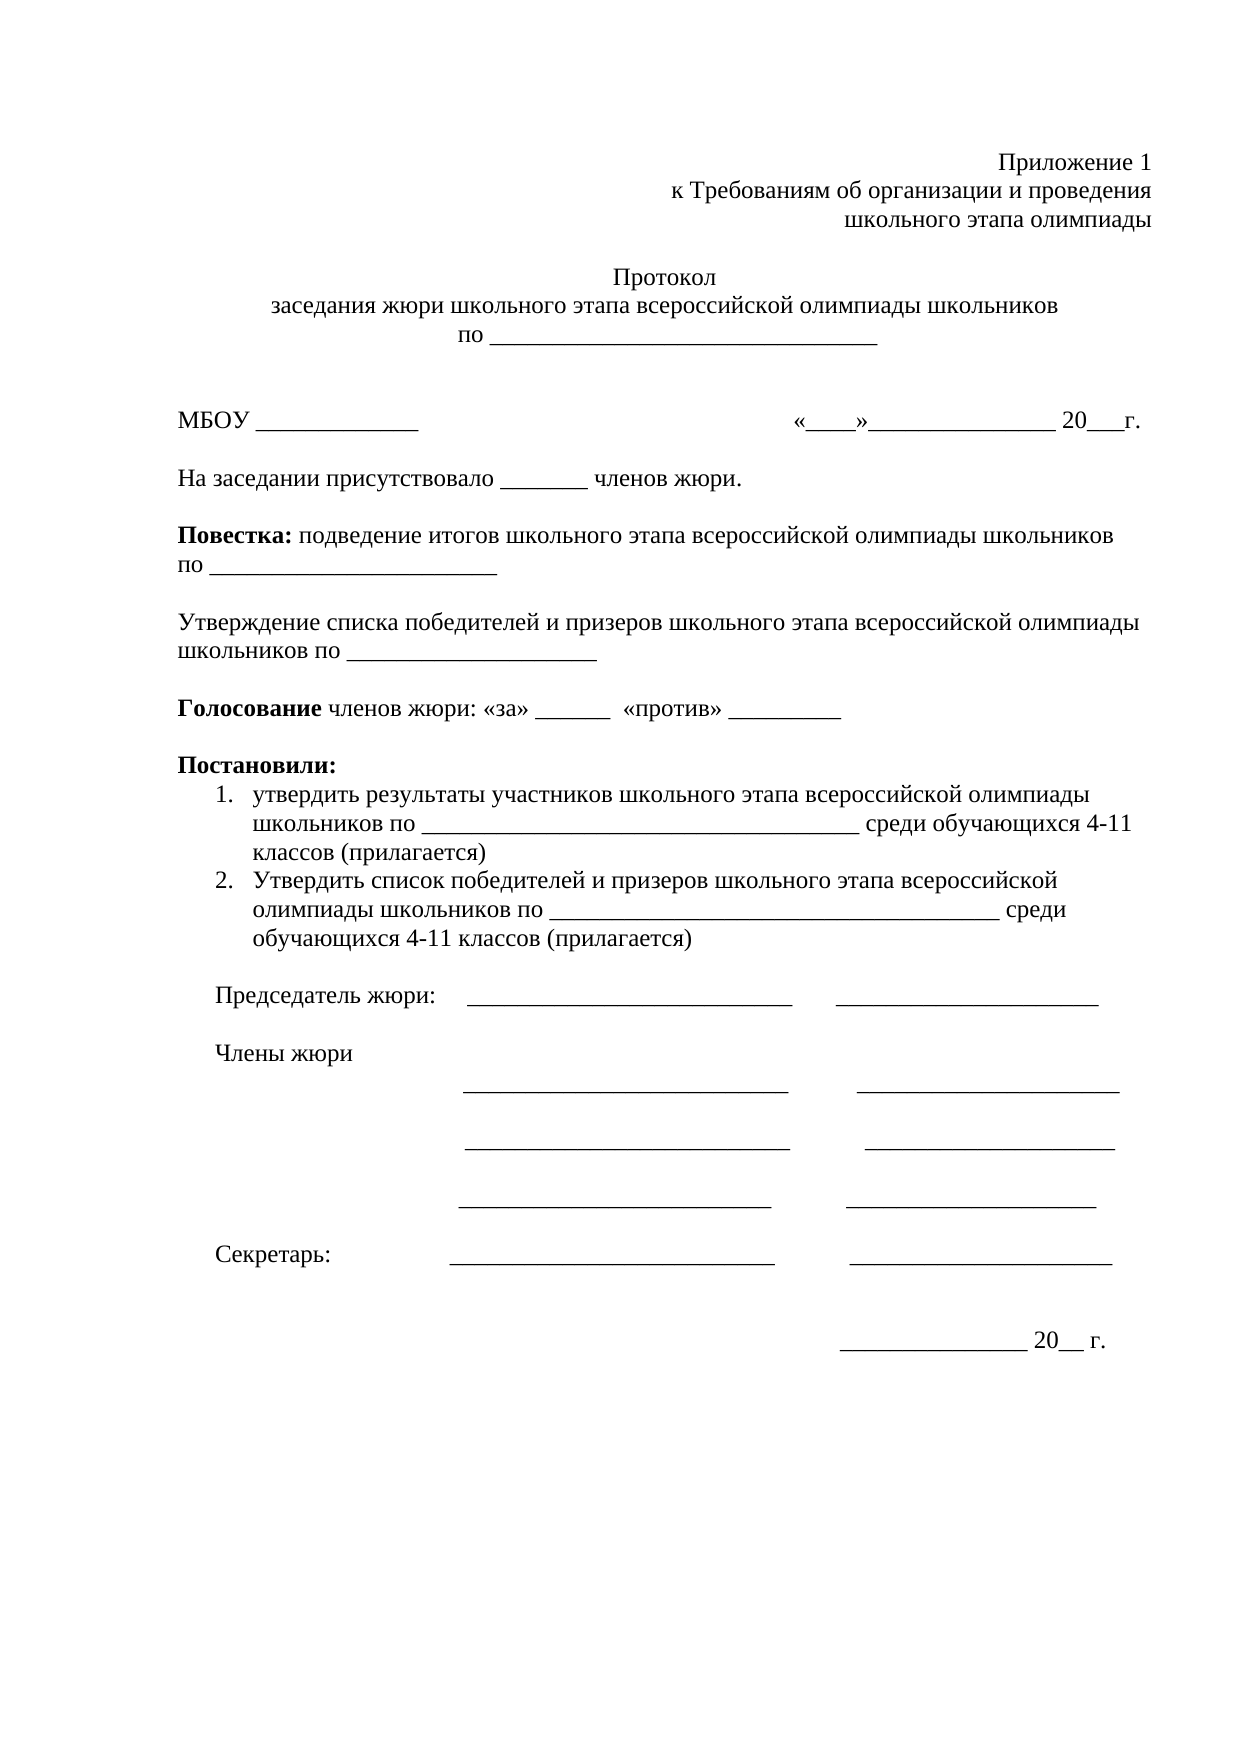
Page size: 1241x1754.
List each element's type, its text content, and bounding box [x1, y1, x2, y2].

text Повестка: подведение итогов школьного этапа всероссийской олимпиады школьников [177, 521, 1152, 549]
text по _______________________________ [177, 319, 1152, 348]
text Постановили: [177, 751, 1152, 779]
text заседания жюри школьного этапа всероссийской олимпиады школьников [177, 291, 1152, 319]
list Утвердить список победителей и призеров школьного этапа всероссийской олимпиады школьников по ____________________________________ среди обучающихся 4-11 классов (прилагается) [215, 866, 1152, 952]
text __________________________ ____________________ [215, 1124, 1152, 1153]
text МБОУ _____________ «____»_______________ 20___г. [177, 406, 1152, 434]
list __________________________ _____________________ [388, 1067, 1152, 1096]
text Председатель жюри: __________________________ _____________________ [215, 981, 1152, 1009]
text _________________________ ____________________ [215, 1182, 1152, 1211]
text Голосование членов жюри: «за» ______ «против» _________ [177, 693, 1152, 722]
text Утверждение списка победителей и призеров школьного этапа всероссийской олимпиады школьников по ____________________ [177, 607, 1152, 664]
text по _______________________ [177, 549, 1152, 578]
text школьного этапа олимпиады [177, 204, 1152, 233]
text На заседании присутствовало _______ членов жюри. [177, 463, 1152, 492]
text _______________ 20__ г. [215, 1326, 1152, 1354]
text к Требованиям об организации и проведения [177, 176, 1152, 204]
text Приложение 1 [177, 147, 1152, 176]
text Протокол [177, 262, 1152, 291]
text Секретарь: __________________________ _____________________ [215, 1239, 1152, 1268]
text Члены жюри [215, 1038, 1152, 1067]
list утвердить результаты участников школьного этапа всероссийской олимпиады школьников по ___________________________________ среди обучающихся 4-11 классов (прилагается) [215, 779, 1152, 866]
